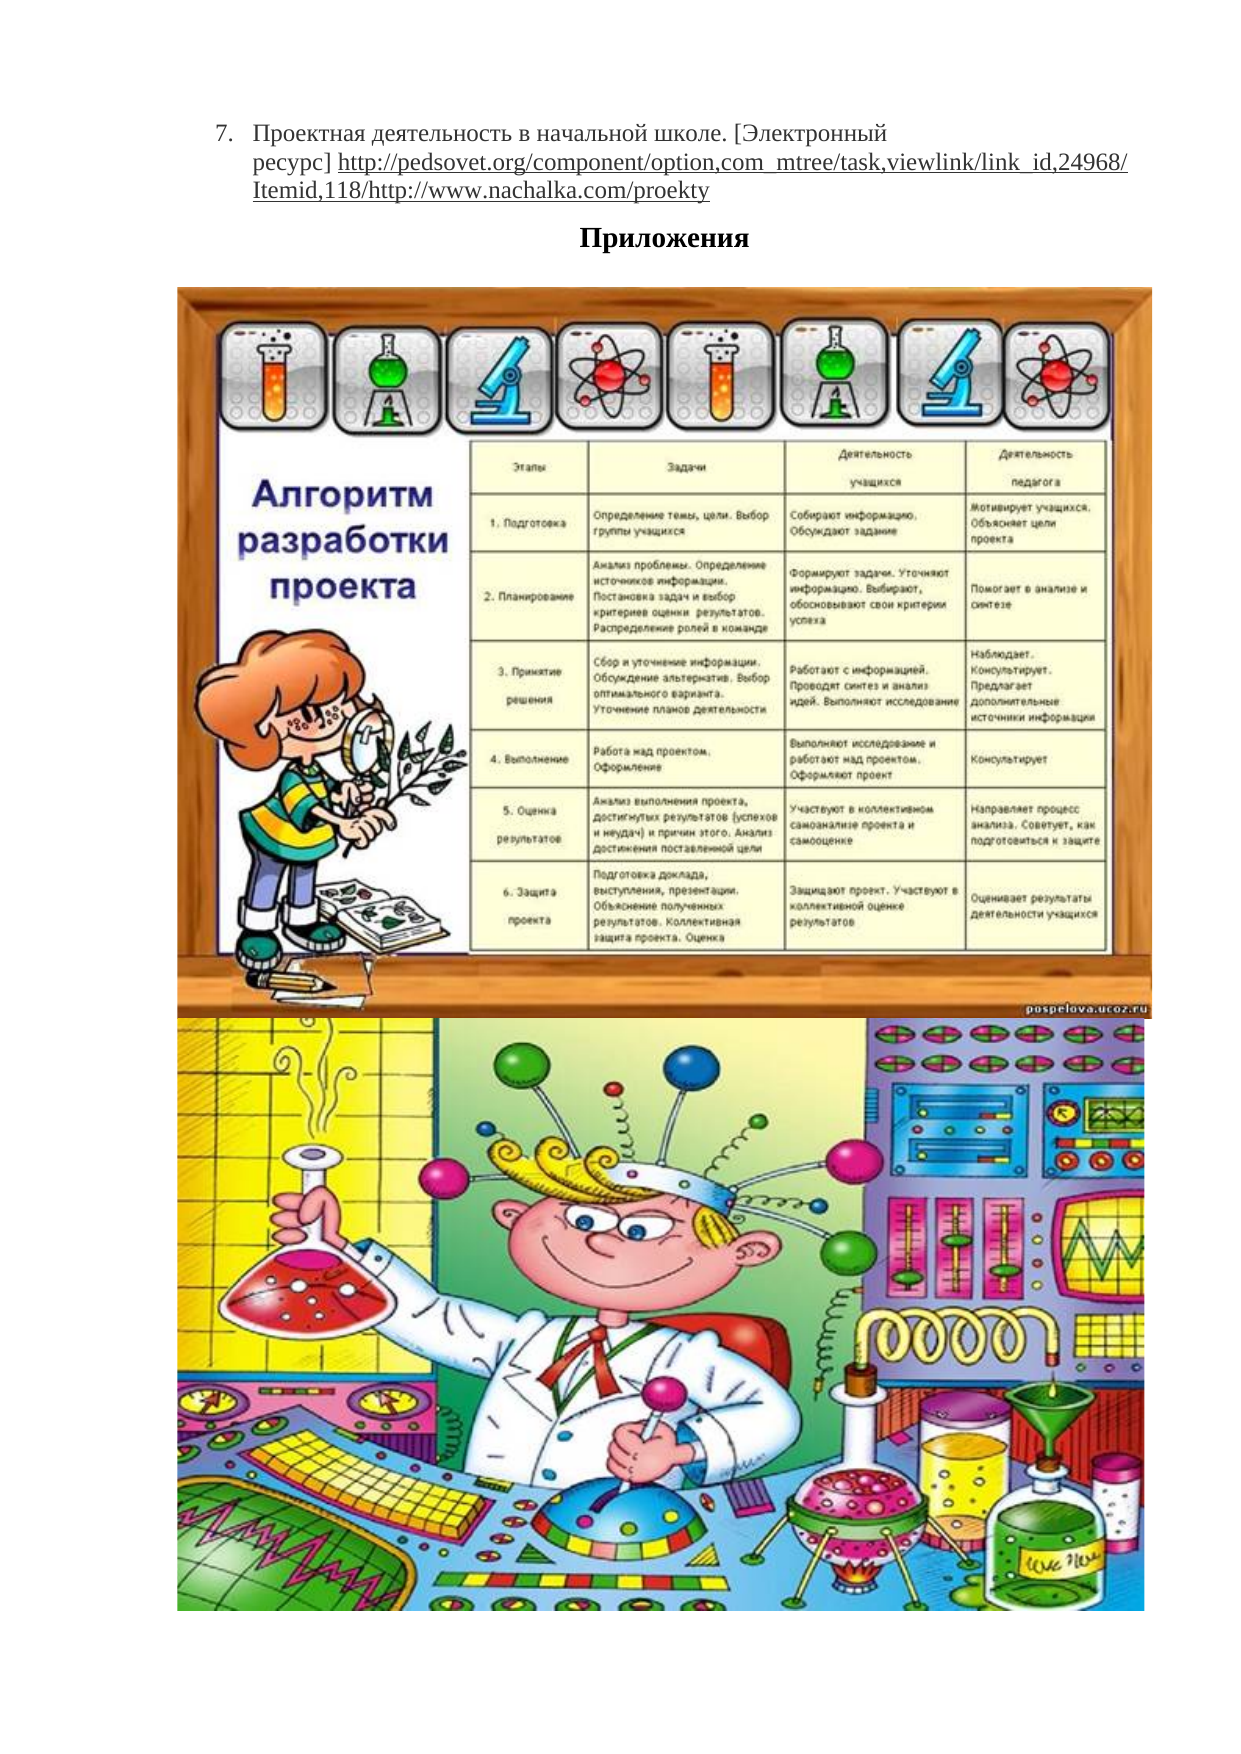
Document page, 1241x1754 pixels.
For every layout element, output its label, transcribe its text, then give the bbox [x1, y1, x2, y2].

list Проектная деятельность в начальной школе. [Электронный ресурс] http://pedsovet.org/component/option,com_mtree/task,viewlink/link_id,24968/Itemid,118/http://www.nachalka.com/proekty [215, 118, 1152, 204]
text Приложения [177, 220, 1152, 253]
picture [177, 287, 1153, 1611]
